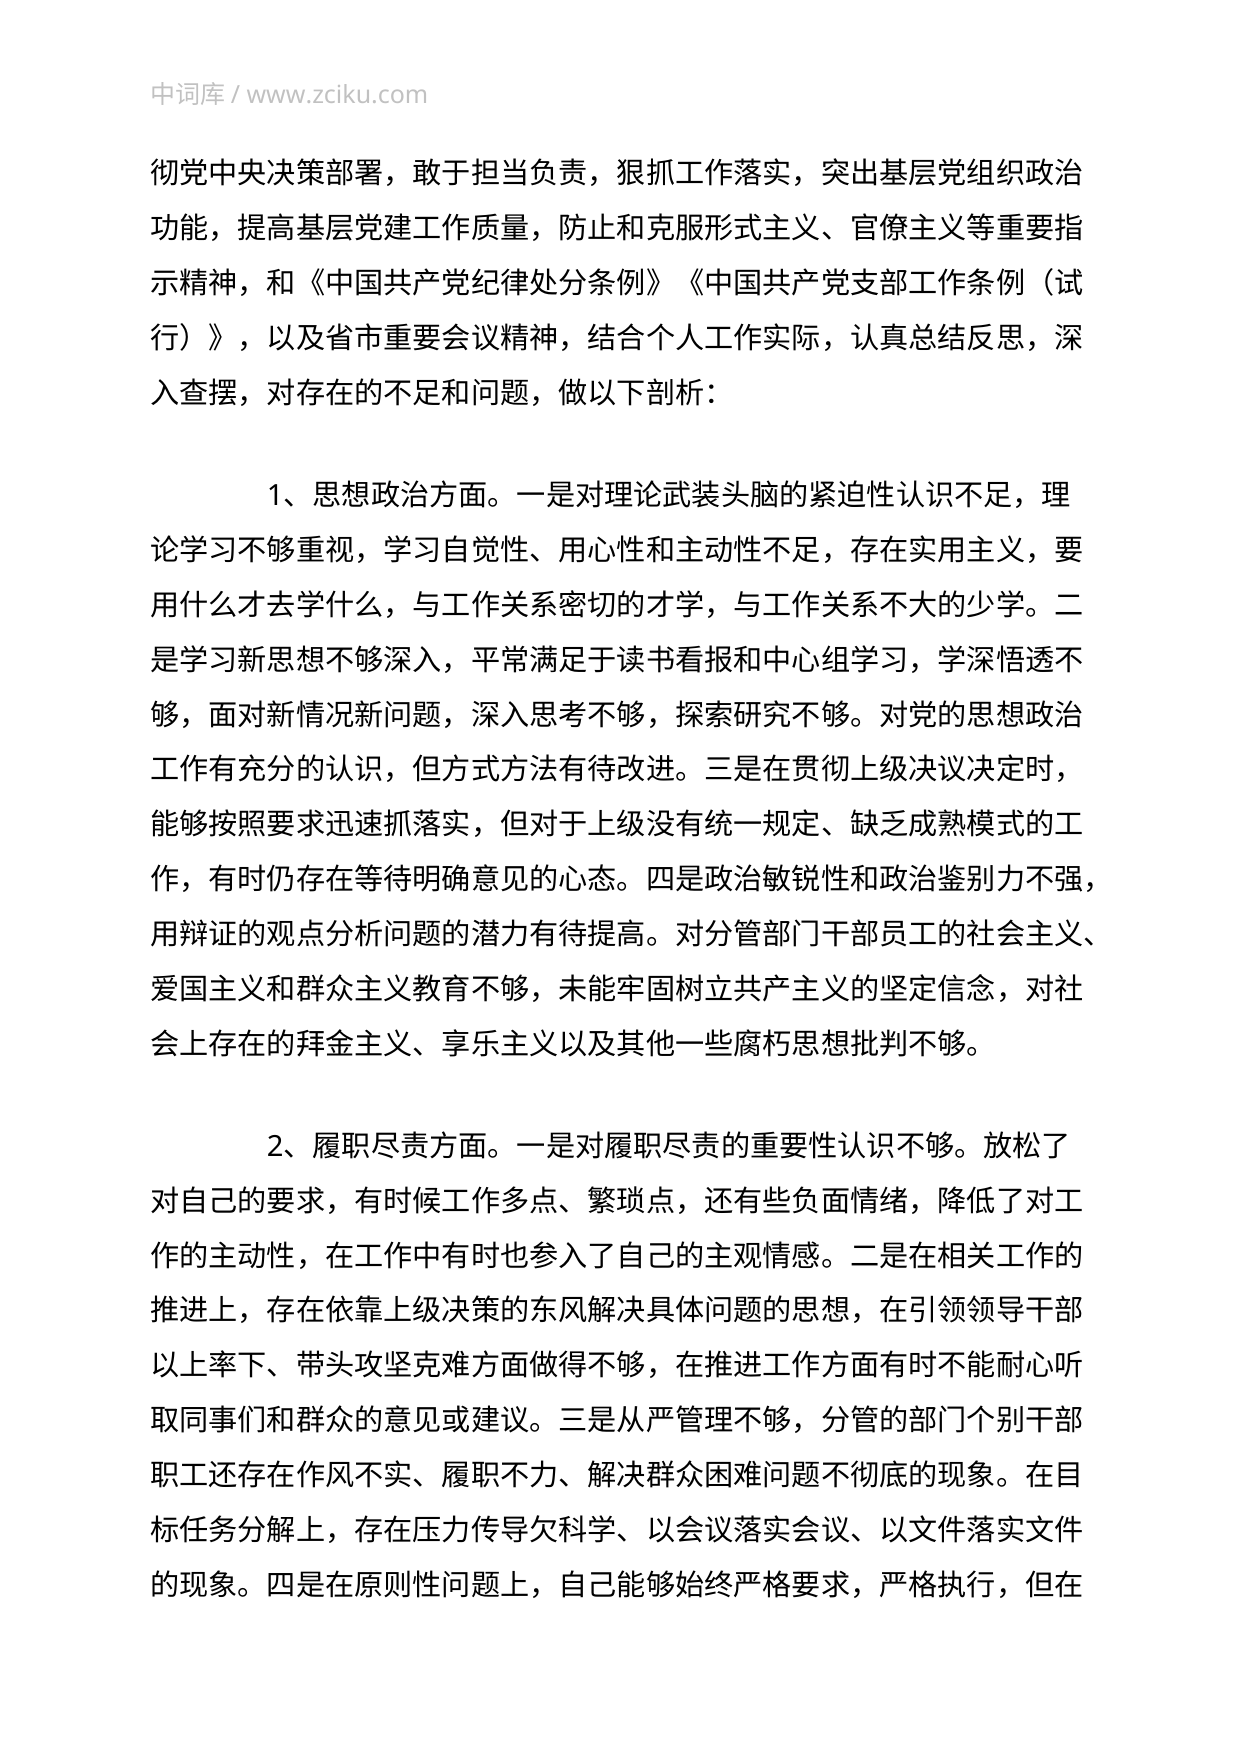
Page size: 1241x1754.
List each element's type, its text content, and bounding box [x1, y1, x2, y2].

text 1、思想政治方面。一是对理论武装头脑的紧迫性认识不足，理论学习不够重视，学习自觉性、用心性和主动性不足，存在实用主义，要用什么才去学什么，与工作关系密切的才学，与工作关系不大的少学。二是学习新思想不够深入，平常满足于读书看报和中心组学习，学深悟透不够，面对新情况新问题，深入思考不够，探索研究不够。对党的思想政治工作有充分的认识，但方式方法有待改进。三是在贯彻上级决议决定时，能够按照要求迅速抓落实，但对于上级没有统一规定、缺乏成熟模式的工作，有时仍存在等待明确意见的心态。四是政治敏锐性和政治鉴别力不强，用辩证的观点分析问题的潜力有待提高。对分管部门干部员工的社会主义、爱国主义和群众主义教育不够，未能牢固树立共产主义的坚定信念，对社会上存在的拜金主义、享乐主义以及其他一些腐朽思想批判不够。 [150, 471, 1090, 1063]
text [150, 1122, 1090, 1604]
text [150, 150, 1090, 412]
